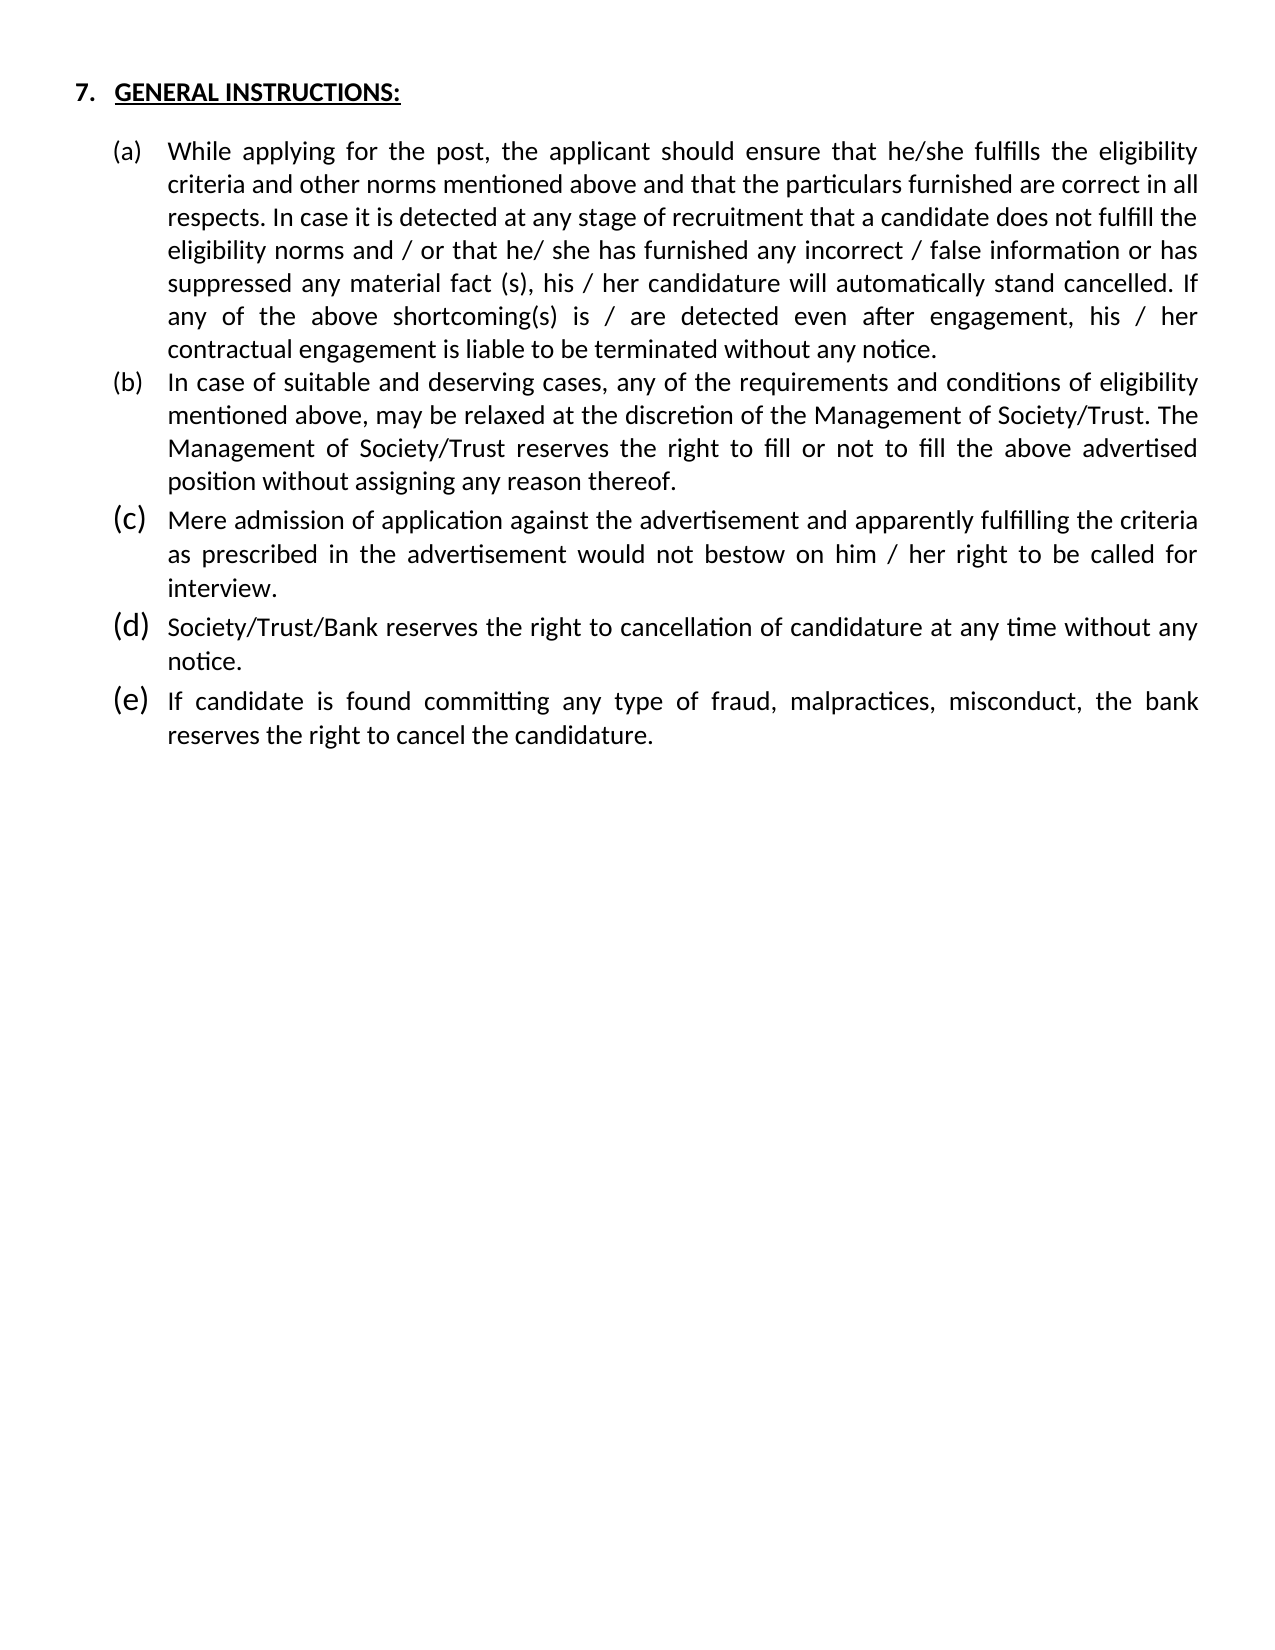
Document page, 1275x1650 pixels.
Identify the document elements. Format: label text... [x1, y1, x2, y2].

list In case of suitable and deserving cases, any of the requirements and conditions of eligibility mentioned above, may be relaxed at the discretion of the Management of Society/Trust. The Management of Society/Trust reserves the right to fill or not to fill the above advertised position without assigning any reason thereof. [112, 365, 1200, 497]
list Mere admission of application against the advertisement and apparently fulfilling the criteria as prescribed in the advertisement would not bestow on him / her right to be called for interview. [112, 497, 1200, 604]
list While applying for the post, the applicant should ensure that he/she fulfills the eligibility criteria and other norms mentioned above and that the particulars furnished are correct in all respects. In case it is detected at any stage of recruitment that a candidate does not fulfill the eligibility norms and / or that he/ she has furnished any incorrect / false information or has suppressed any material fact (s), his / her candidature will automatically stand cancelled. If any of the above shortcoming(s) is / are detected even after engagement, his / her contractual engagement is liable to be terminated without any notice. [112, 134, 1200, 365]
list If candidate is found committing any type of fraud, malpractices, misconduct, the bank reserves the right to cancel the candidature. [112, 677, 1200, 751]
list Society/Trust/Bank reserves the right to cancellation of candidature at any time without any notice. [112, 604, 1200, 677]
text 7. GENERAL INSTRUCTIONS: [75, 75, 1200, 108]
